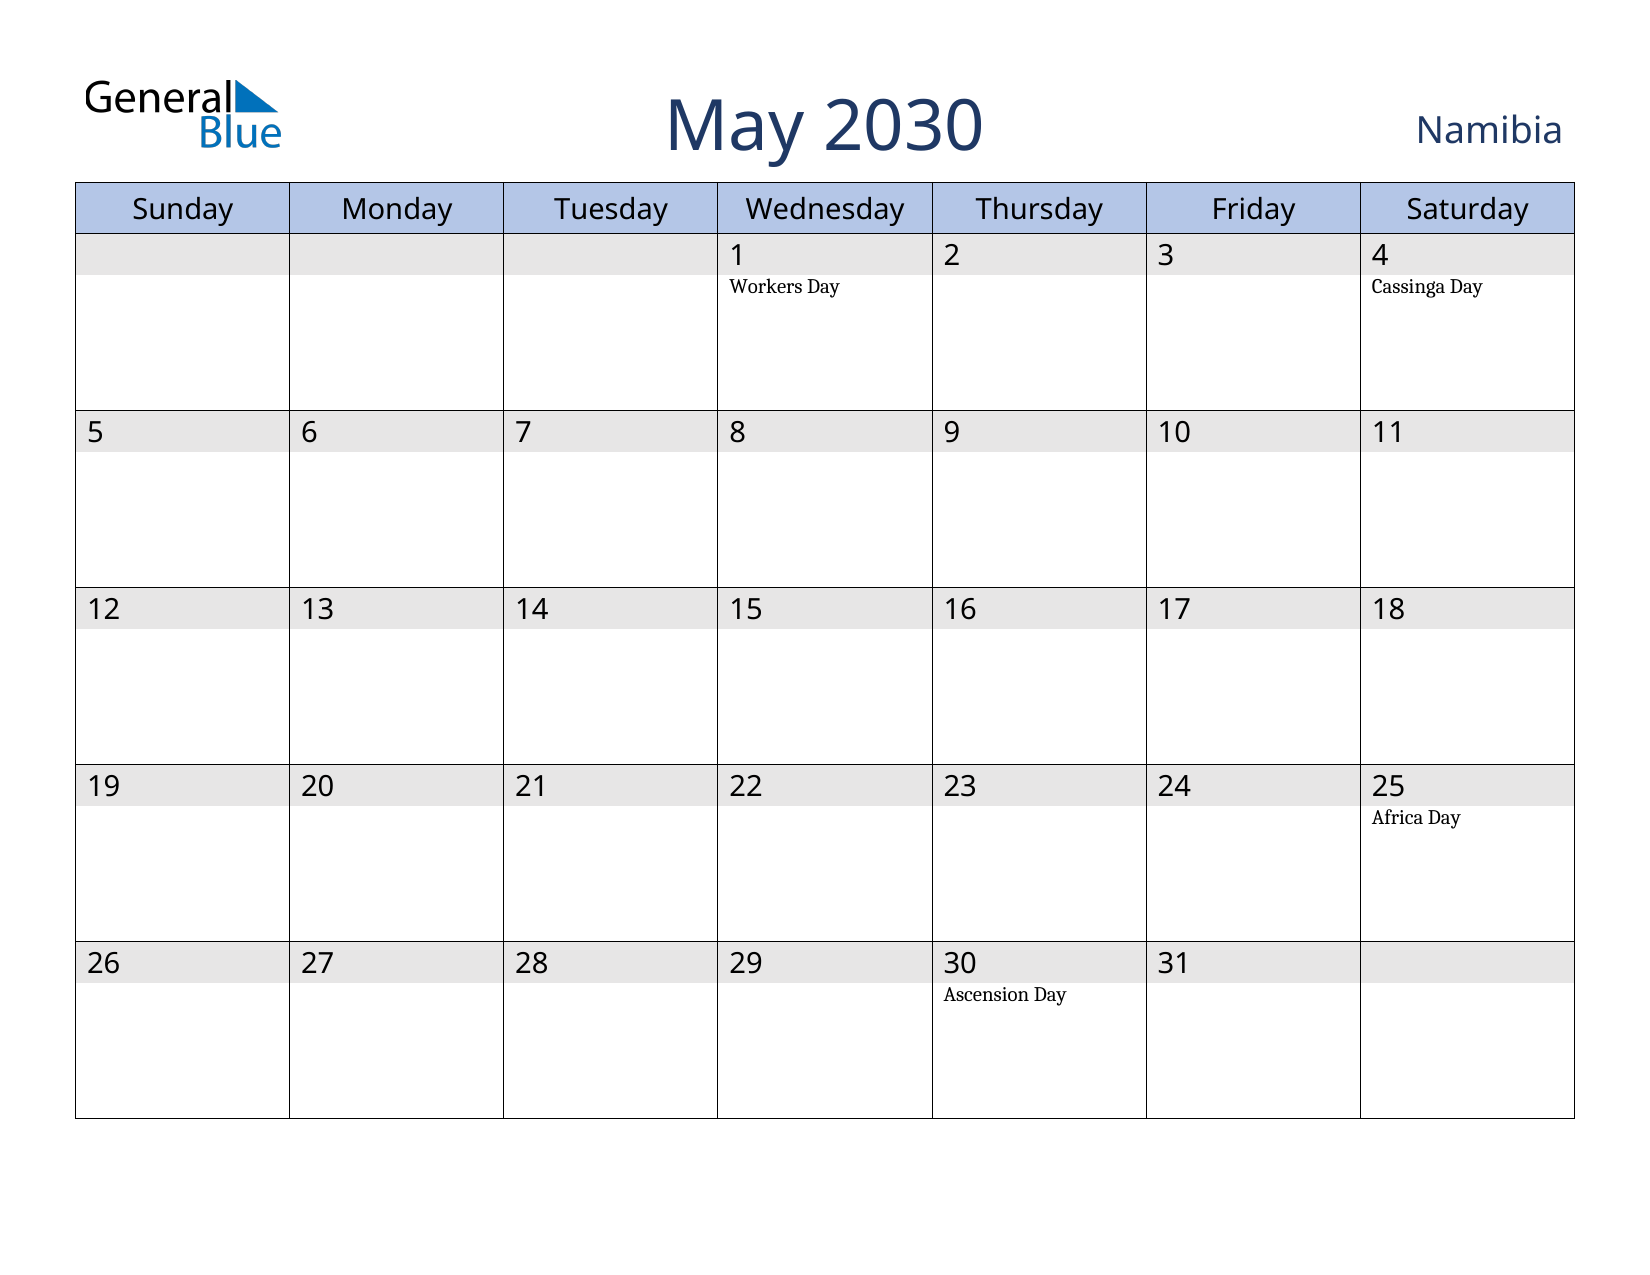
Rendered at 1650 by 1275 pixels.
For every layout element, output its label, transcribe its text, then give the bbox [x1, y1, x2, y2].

table_header [76, 75, 503, 182]
table_cell Friday [1147, 183, 1360, 233]
table_cell [933, 452, 1146, 587]
table_cell [504, 234, 717, 275]
table_cell [1361, 452, 1574, 587]
table_cell [290, 629, 503, 764]
table_cell [290, 806, 503, 941]
table_cell [76, 983, 289, 1118]
table_cell [718, 629, 932, 764]
table_cell [504, 275, 717, 410]
table_cell Monday [290, 183, 503, 233]
table_cell [76, 234, 289, 275]
table_cell [1147, 983, 1360, 1118]
table_cell 29 [718, 942, 932, 983]
table_cell Sunday [76, 183, 289, 233]
table_cell 13 [290, 588, 503, 629]
table_cell Ascension Day [933, 983, 1146, 1118]
table_cell Cassinga Day [1361, 275, 1574, 410]
picture [86, 80, 281, 148]
table_cell 28 [504, 942, 717, 983]
table_cell 14 [504, 588, 717, 629]
table_cell 4 [1361, 234, 1574, 275]
table_cell 25 [1361, 765, 1574, 806]
table_cell 2 [933, 234, 1146, 275]
table_cell [933, 275, 1146, 410]
table_cell [504, 629, 717, 764]
table_header Namibia [1146, 75, 1574, 182]
table_cell 16 [933, 588, 1146, 629]
table_cell [290, 234, 503, 275]
table_cell [718, 452, 932, 587]
table_cell 3 [1147, 234, 1360, 275]
table_cell 6 [290, 411, 503, 452]
table_cell 30 [933, 942, 1146, 983]
table_cell [290, 275, 503, 410]
table_cell 5 [76, 411, 289, 452]
table_cell [1361, 983, 1574, 1118]
table_cell [76, 806, 289, 941]
table_cell Saturday [1361, 183, 1574, 233]
table_cell 17 [1147, 588, 1360, 629]
table_cell Tuesday [504, 183, 717, 233]
table_cell 27 [290, 942, 503, 983]
table_cell 19 [76, 765, 289, 806]
table_cell 20 [290, 765, 503, 806]
table_cell 8 [718, 411, 932, 452]
table_cell 24 [1147, 765, 1360, 806]
table_cell [504, 806, 717, 941]
table_cell [1361, 942, 1574, 983]
table_cell [1147, 452, 1360, 587]
table_cell [76, 629, 289, 764]
table_cell 21 [504, 765, 717, 806]
table_cell 31 [1147, 942, 1360, 983]
table_cell [718, 983, 932, 1118]
table_cell 15 [718, 588, 932, 629]
table_cell [290, 983, 503, 1118]
table_cell [290, 452, 503, 587]
table_cell 10 [1147, 411, 1360, 452]
table_cell [1361, 629, 1574, 764]
table_cell 11 [1361, 411, 1574, 452]
table_cell 23 [933, 765, 1146, 806]
table_cell 12 [76, 588, 289, 629]
table_cell Wednesday [718, 183, 932, 233]
table_cell [76, 275, 289, 410]
table_cell [76, 452, 289, 587]
table_cell 7 [504, 411, 717, 452]
table_cell [504, 983, 717, 1118]
table_cell 26 [76, 942, 289, 983]
table_cell [718, 806, 932, 941]
table_cell [1147, 275, 1360, 410]
table_cell 22 [718, 765, 932, 806]
table_header May 2030 [504, 75, 1146, 182]
table_cell 1 [718, 234, 932, 275]
table_cell [504, 452, 717, 587]
table_cell Workers Day [718, 275, 932, 410]
table_cell [1147, 629, 1360, 764]
table_cell Thursday [933, 183, 1146, 233]
table_cell [933, 806, 1146, 941]
table_cell 9 [933, 411, 1146, 452]
table_cell 18 [1361, 588, 1574, 629]
table_cell [933, 629, 1146, 764]
table_cell [1147, 806, 1360, 941]
table_cell Africa Day [1361, 806, 1574, 941]
